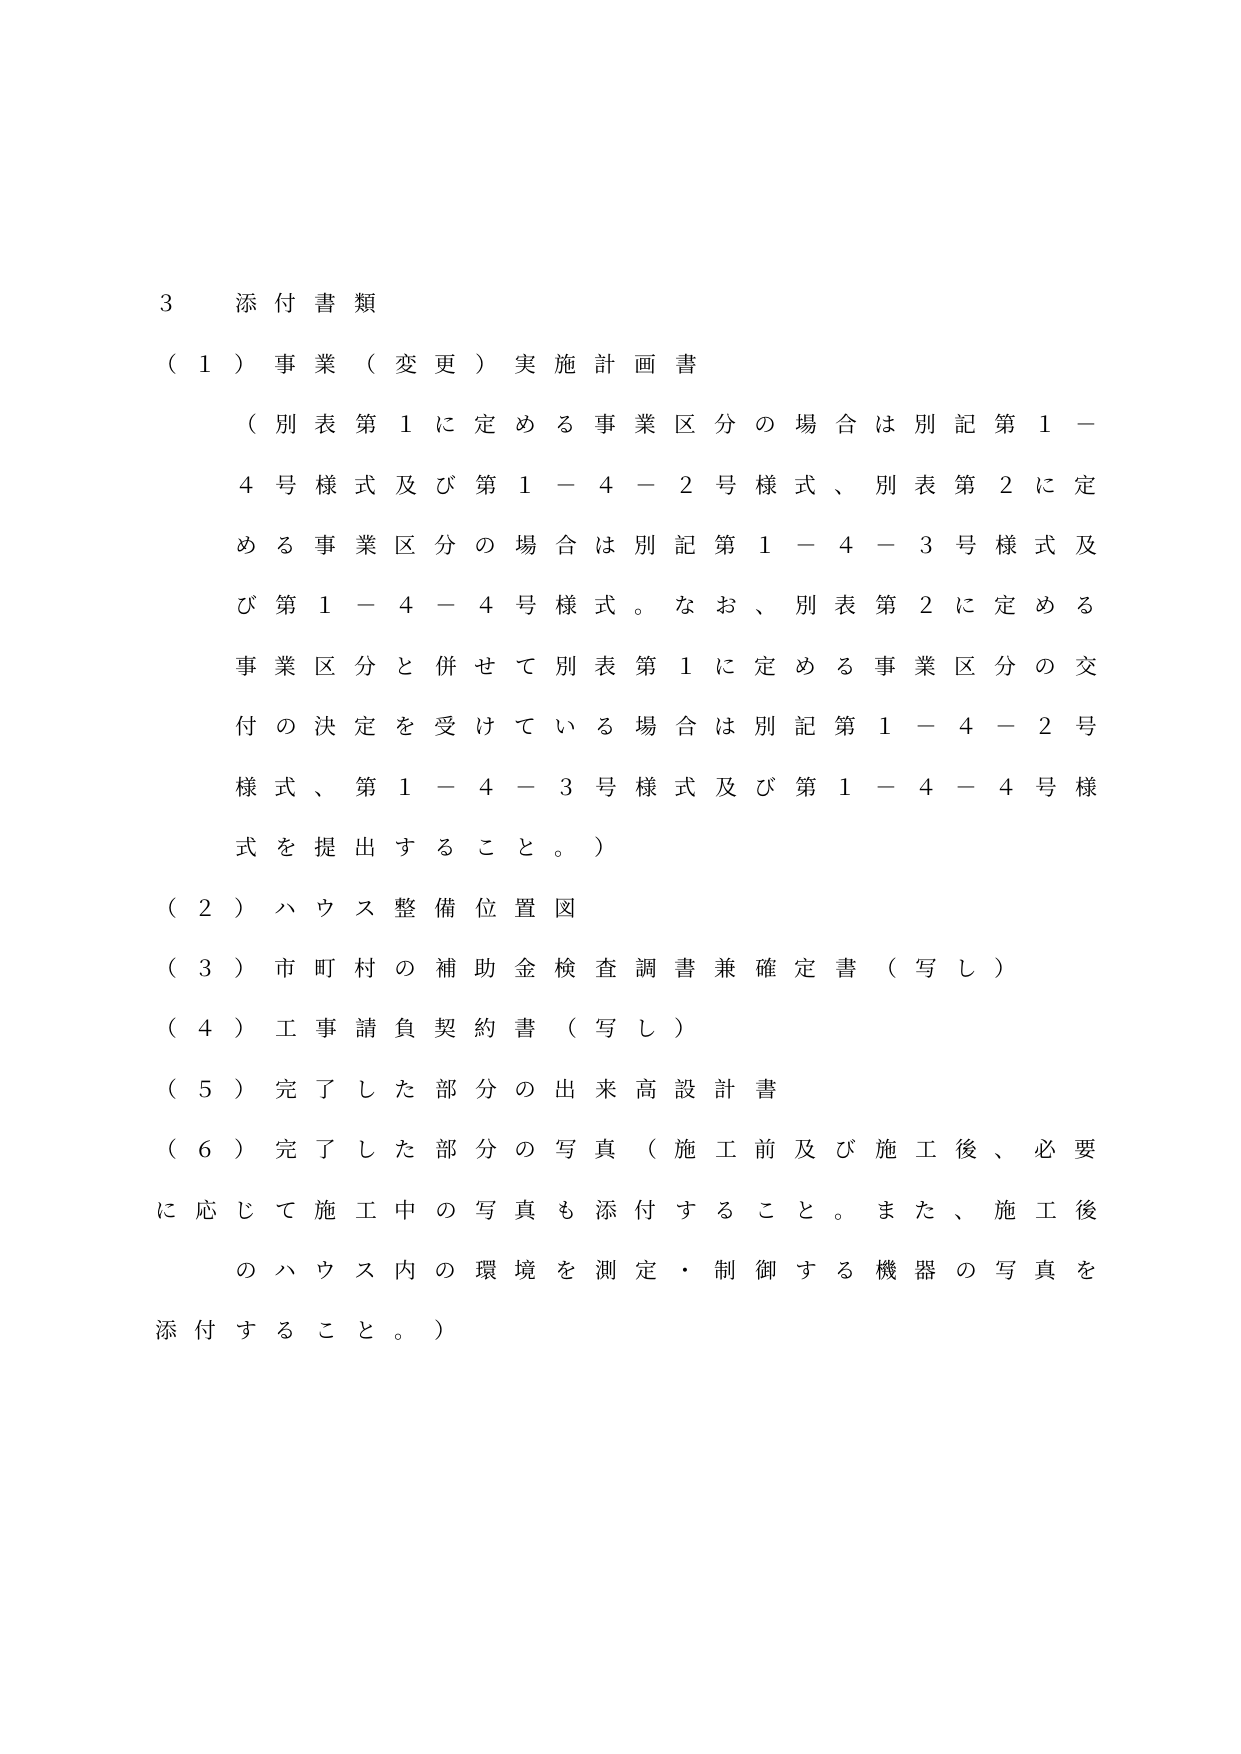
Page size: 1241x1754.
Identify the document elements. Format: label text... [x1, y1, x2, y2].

text （２）ハウス整備位置図 [154, 876, 1115, 937]
text （４）工事請負契約書（写し） [154, 997, 1115, 1057]
text ３ 添付書類 [155, 272, 1115, 332]
text （別表第１に定める事業区分の場合は別記第１－４号様式及び第１－４－２号様式、別表第２に定める事業区分の場合は別記第１－４－３号様式及び第１－４－４号様式。なお、別表第２に定める事業区分と併せて別表第１に定める事業区分の交付の決定を受けている場合は別記第１－４－２号様式、第１－４－３号様式及び第１－４－４号様式を提出すること。） [215, 393, 1115, 876]
text のハウス内の環境を測定・制御する機器の写真を添付すること。） [155, 1239, 1115, 1359]
text （１）事業（変更）実施計画書 [155, 332, 1115, 393]
text （３）市町村の補助金検査調書兼確定書（写し） [154, 937, 1115, 997]
text （５）完了した部分の出来高設計書 [154, 1057, 1115, 1118]
text （６）完了した部分の写真（施工前及び施工後、必要に応じて施工中の写真も添付すること。また、施工後 [155, 1118, 1115, 1239]
